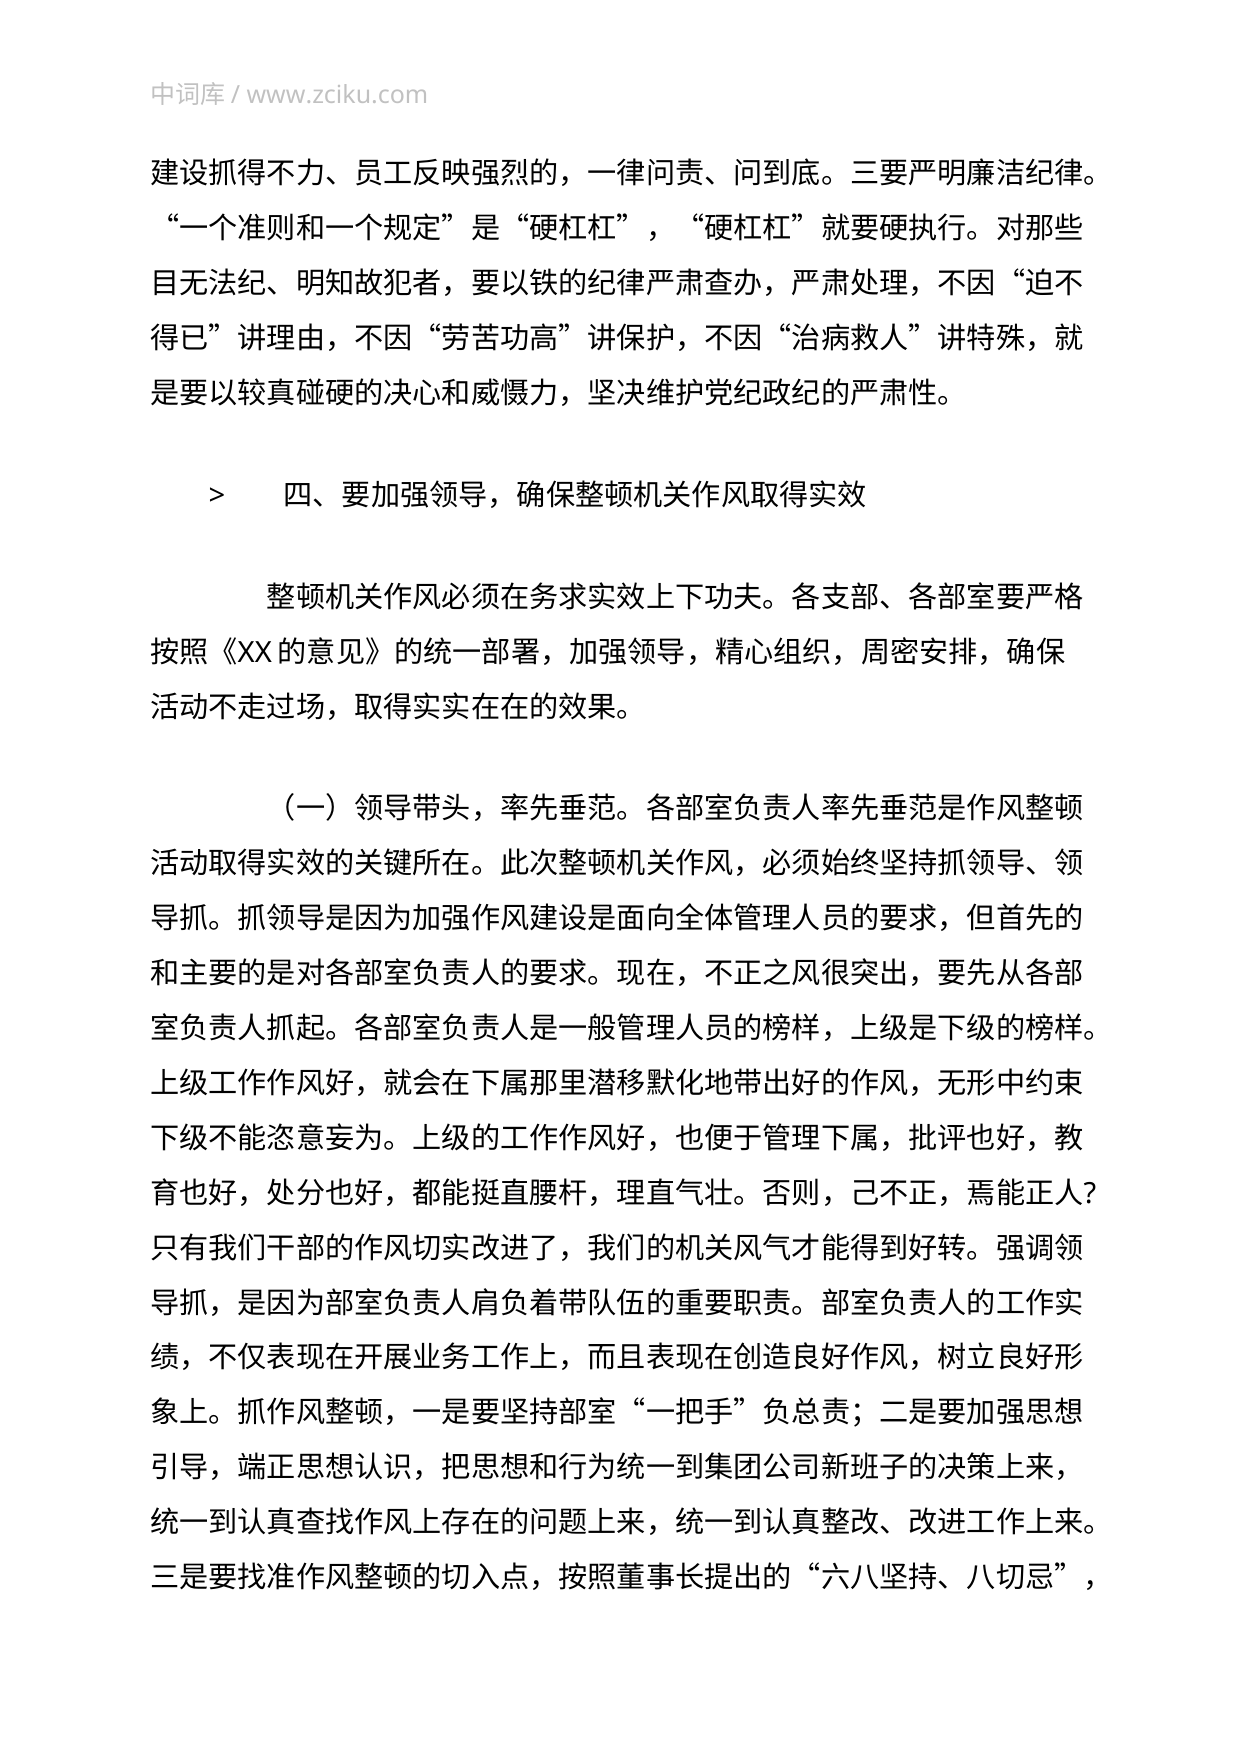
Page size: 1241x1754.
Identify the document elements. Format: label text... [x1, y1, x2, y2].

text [150, 785, 1090, 1596]
text 整顿机关作风必须在务求实效上下功夫。各支部、各部室要严格按照《XX的意见》的统一部署，加强领导，精心组织，周密安排，确保活动不走过场，取得实实在在的效果。 [150, 573, 1090, 726]
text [150, 150, 1090, 412]
text > 四、要加强领导，确保整顿机关作风取得实效 [150, 471, 1090, 514]
